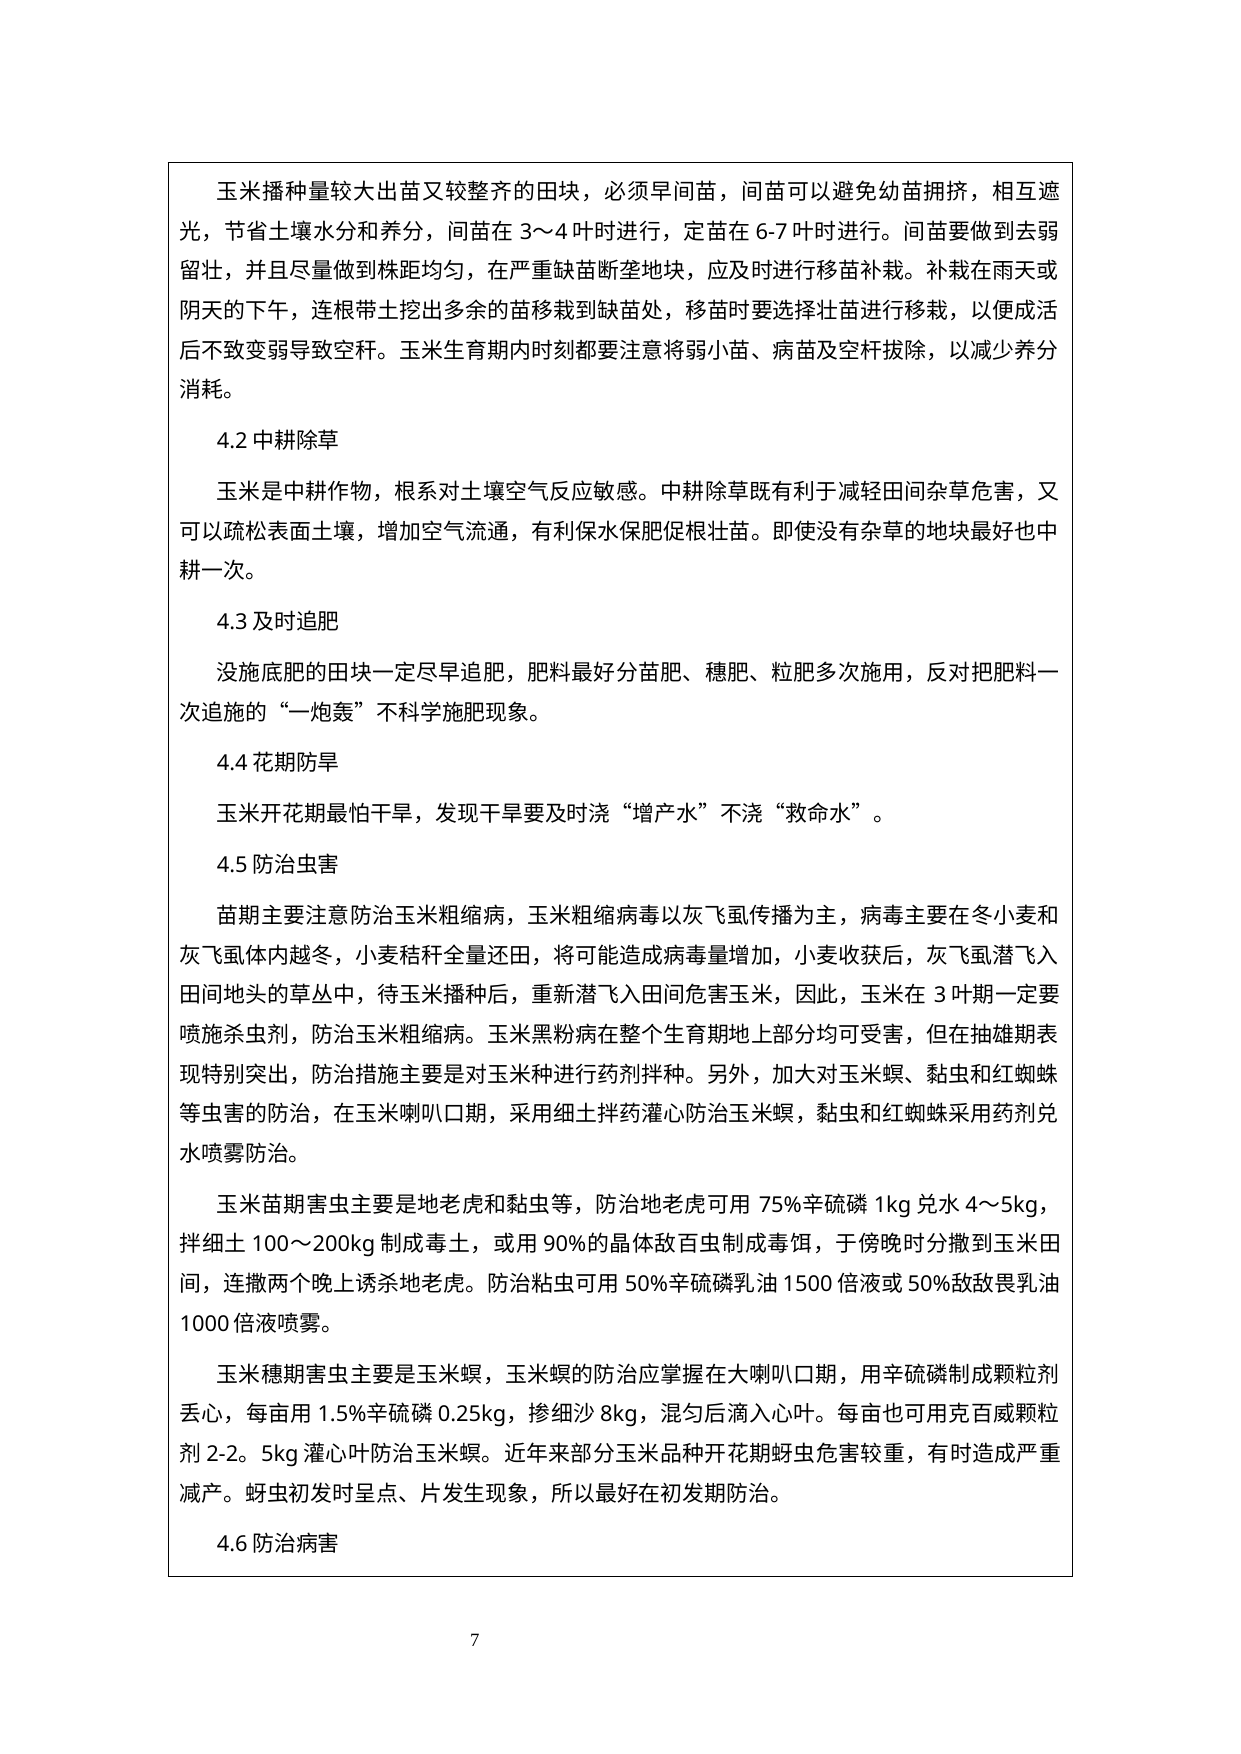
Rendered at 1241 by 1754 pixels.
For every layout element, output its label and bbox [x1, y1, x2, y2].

table_cell [169, 163, 1072, 1576]
